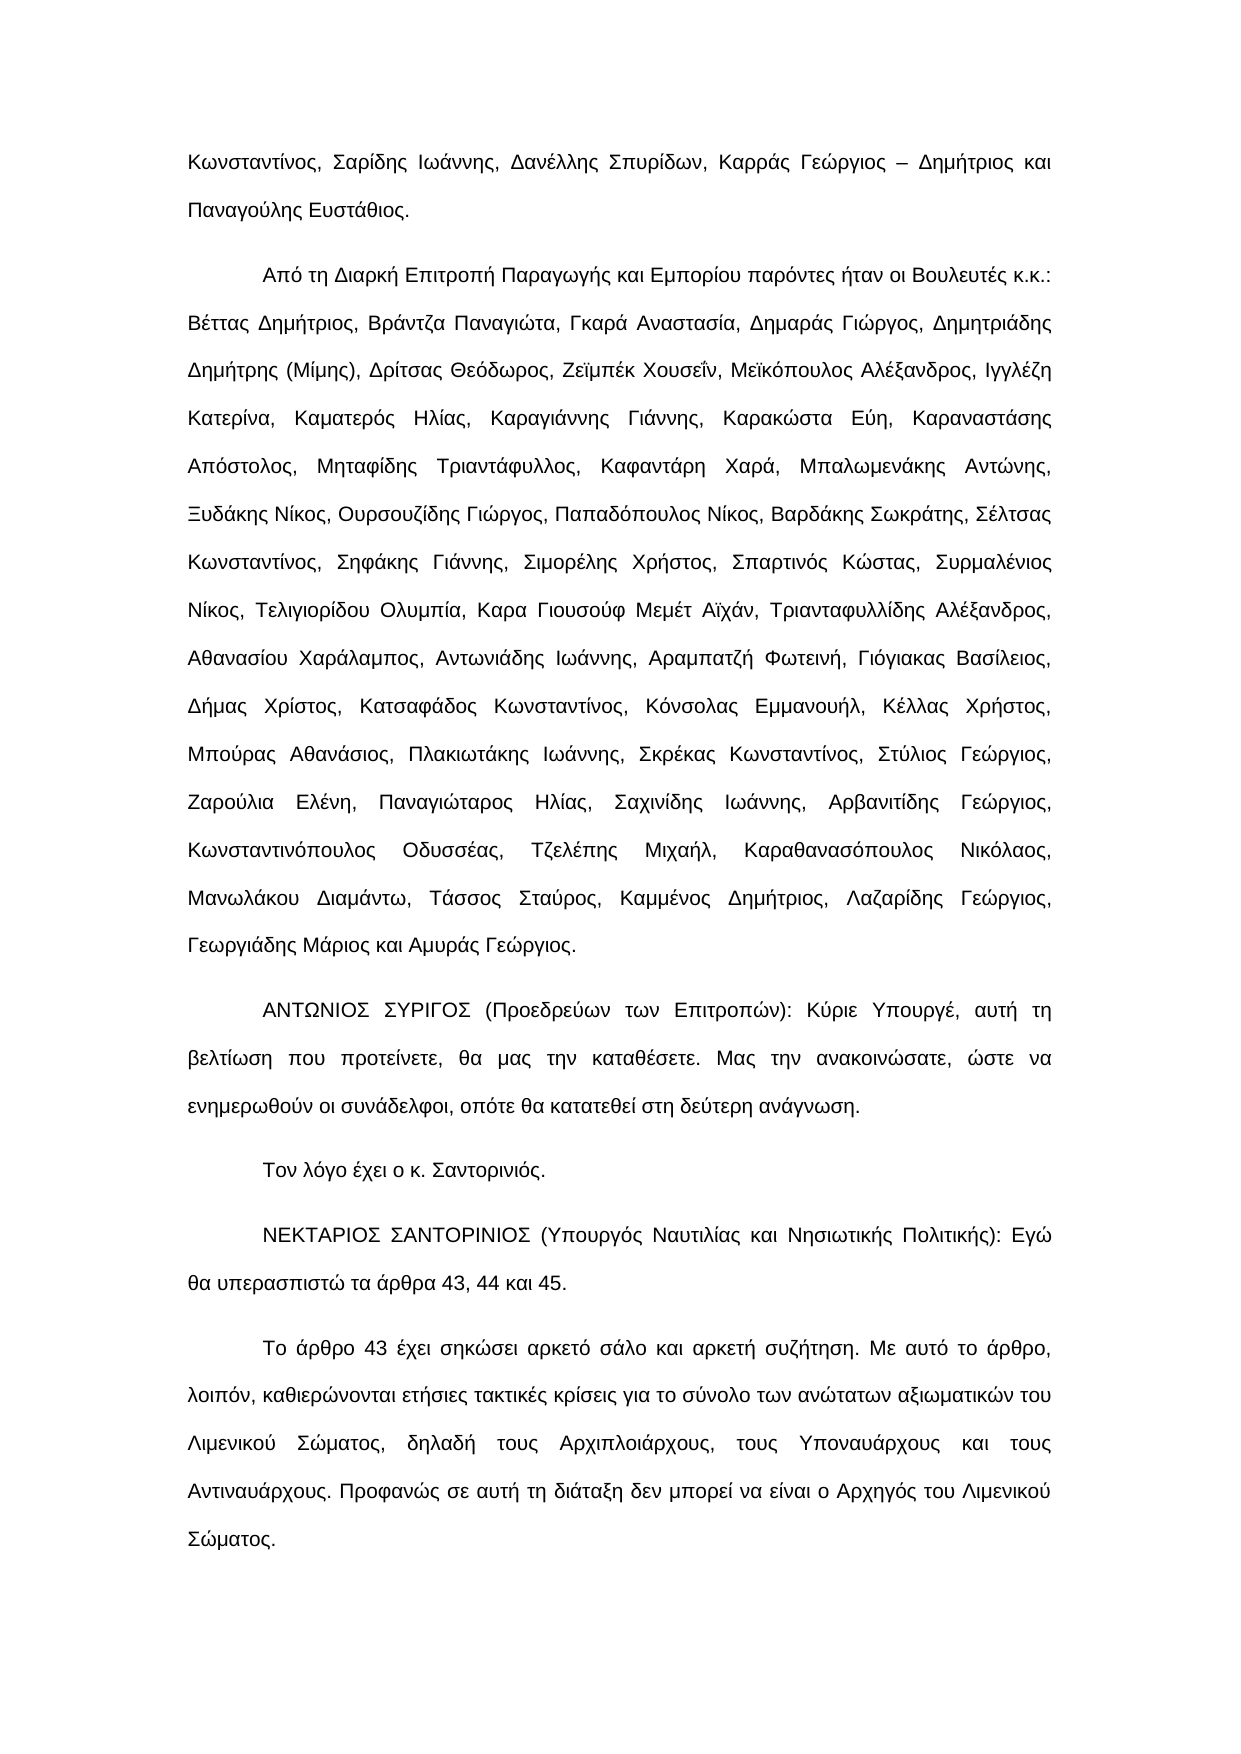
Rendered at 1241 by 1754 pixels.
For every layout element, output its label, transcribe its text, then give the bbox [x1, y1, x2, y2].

text Τον λόγο έχει ο κ. Σαντορινιός. [187, 1158, 1053, 1182]
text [187, 150, 1053, 222]
text ΝΕΚΤΑΡΙΟΣ ΣΑΝΤΟΡΙΝΙΟΣ (Υπουργός Ναυτιλίας και Νησιωτικής Πολιτικής): Εγώ θα υπερασπιστώ τα άρθρα 43, 44 και 45. [187, 1223, 1053, 1295]
text Από τη Διαρκή Επιτροπή Παραγωγής και Εμπορίου παρόντες ήταν οι Βουλευτές κ.κ.: Βέττας Δημήτριος, Βράντζα Παναγιώτα, Γκαρά Αναστασία, Δημαράς Γιώργος, Δημητριάδης Δημήτρης (Μίμης), Δρίτσας Θεόδωρος, Ζεϊμπέκ Χουσεΐν, Μεϊκόπουλος Αλέξανδρος, Ιγγλέζη Κατερίνα, Καματερός Ηλίας, Καραγιάννης Γιάννης, Καρακώστα Εύη, Καραναστάσης Απόστολος, Μηταφίδης Τριαντάφυλλος, Καφαντάρη Χαρά, Μπαλωμενάκης Αντώνης, Ξυδάκης Νίκος, Ουρσουζίδης Γιώργος, Παπαδόπουλος Νίκος, Βαρδάκης Σωκράτης, Σέλτσας Κωνσταντίνος, Σηφάκης Γιάννης, Σιμορέλης Χρήστος, Σπαρτινός Κώστας, Συρμαλένιος Νίκος, Τελιγιορίδου Ολυμπία, Καρα Γιουσούφ Μεμέτ Αϊχάν, Τριανταφυλλίδης Αλέξανδρος, Αθανασίου Χαράλαμπος, Αντωνιάδης Ιωάννης, Αραμπατζή Φωτεινή, Γιόγιακας Βασίλειος, Δήμας Χρίστος, Κατσαφάδος Κωνσταντίνος, Κόνσολας Εμμανουήλ, Κέλλας Χρήστος, Μπούρας Αθανάσιος, Πλακιωτάκης Ιωάννης, Σκρέκας Κωνσταντίνος, Στύλιος Γεώργιος, Ζαρούλια Ελένη, Παναγιώταρος Ηλίας, Σαχινίδης Ιωάννης, Αρβανιτίδης Γεώργιος, Κωνσταντινόπουλος Οδυσσέας, Τζελέπης Μιχαήλ, Καραθανασόπουλος Νικόλαος, Μανωλάκου Διαμάντω, Τάσσος Σταύρος, Καμμένος Δημήτριος, Λαζαρίδης Γεώργιος, Γεωργιάδης Μάριος και Αμυράς Γεώργιος. [187, 262, 1053, 957]
text ΑΝΤΩΝΙΟΣ ΣΥΡΙΓΟΣ (Προεδρεύων των Επιτροπών): Κύριε Υπουργέ, αυτή τη βελτίωση που προτείνετε, θα μας την καταθέσετε. Μας την ανακοινώσατε, ώστε να ενημερωθούν οι συνάδελφοι, οπότε θα κατατεθεί στη δεύτερη ανάγνωση. [187, 998, 1053, 1118]
text Το άρθρο 43 έχει σηκώσει αρκετό σάλο και αρκετή συζήτηση. Με αυτό το άρθρο, λοιπόν, καθιερώνονται ετήσιες τακτικές κρίσεις για το σύνολο των ανώτατων αξιωματικών του Λιμενικού Σώματος, δηλαδή τους Αρχιπλοιάρχους, τους Υποναυάρχους και τους Αντιναυάρχους. Προφανώς σε αυτή τη διάταξη δεν μπορεί να είναι ο Αρχηγός του Λιμενικού Σώματος. [187, 1335, 1053, 1551]
